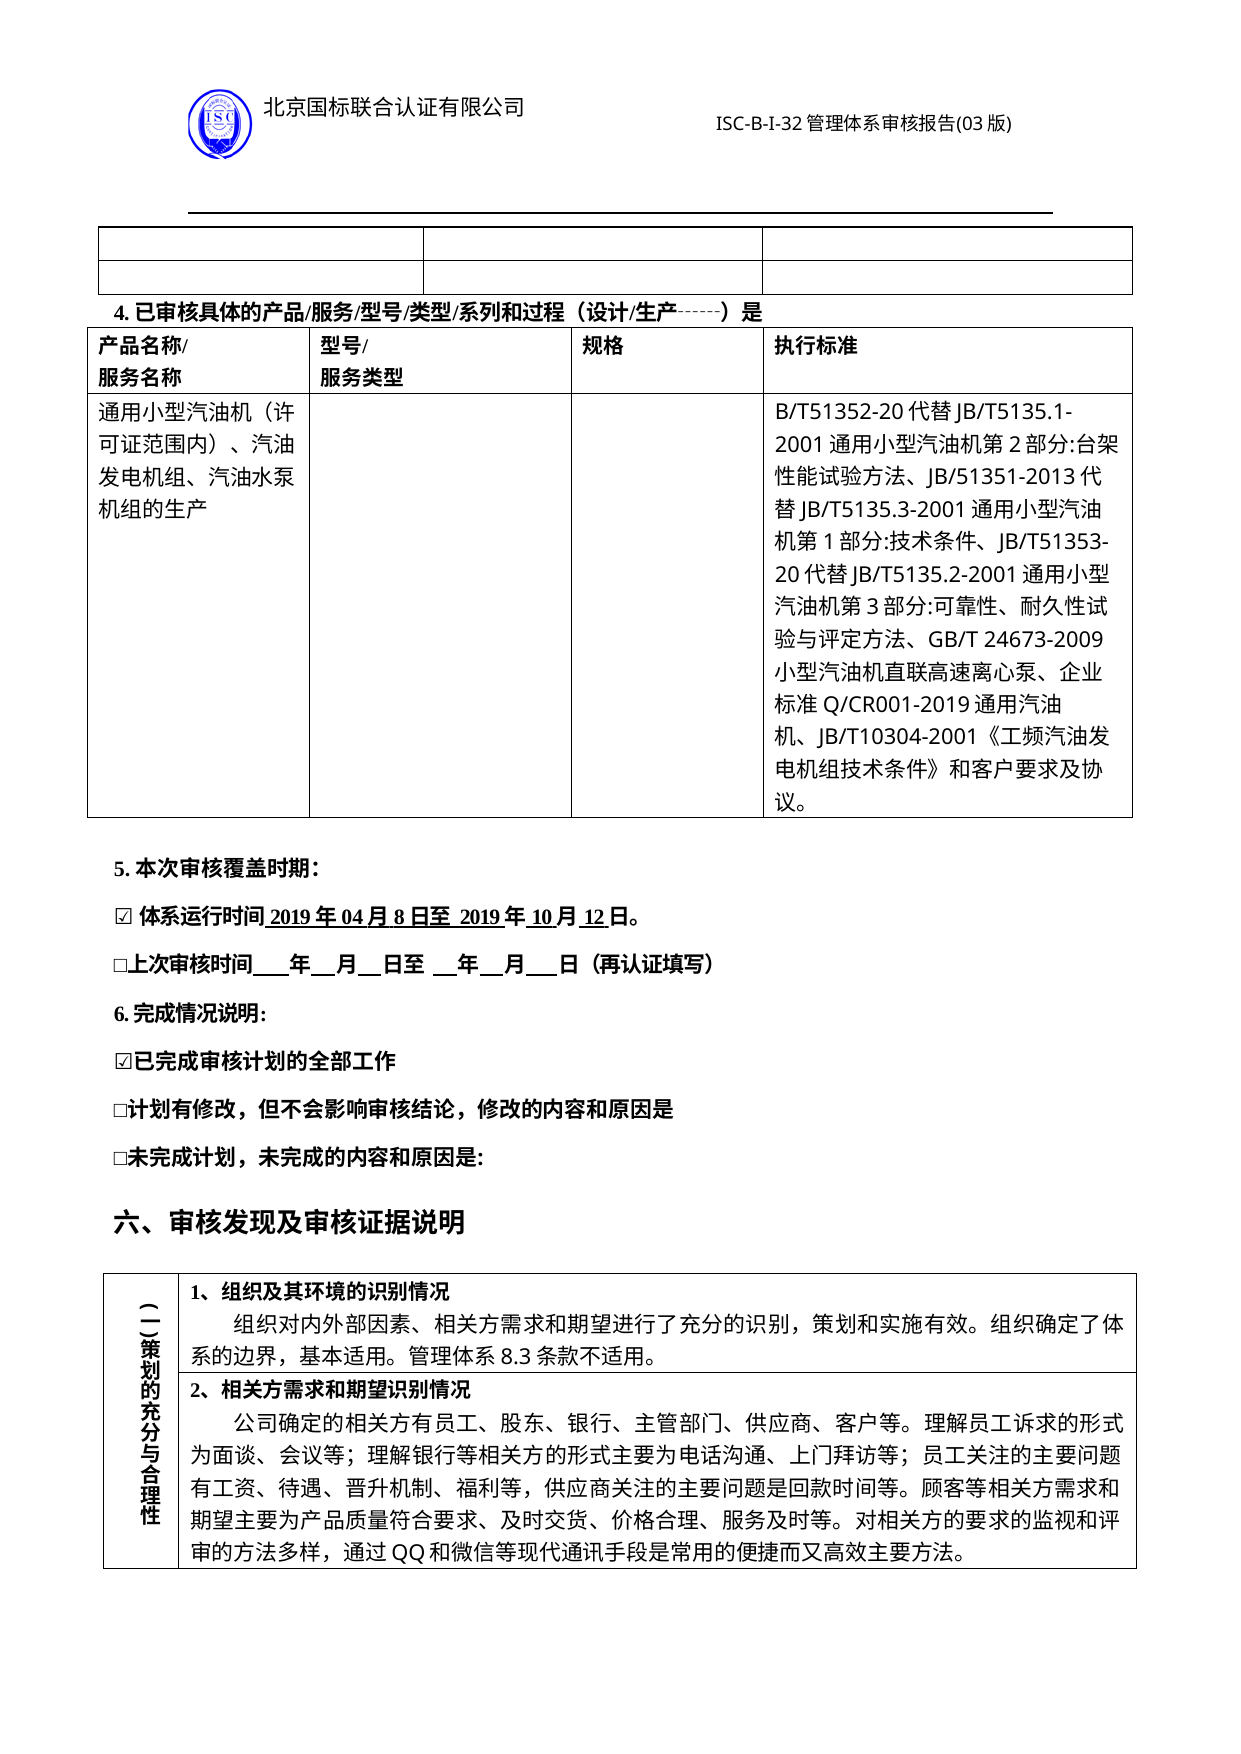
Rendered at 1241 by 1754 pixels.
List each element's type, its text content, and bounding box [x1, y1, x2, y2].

table_header 规格 [572, 328, 763, 393]
text □未完成计划，未完成的内容和原因是: [114, 1140, 1053, 1173]
text □计划有修改，但不会影响审核结论，修改的内容和原因是 [114, 1092, 1053, 1124]
table_cell [424, 228, 762, 260]
text ☑已完成审核计划的全部工作 [114, 1043, 1053, 1076]
text 6. 完成情况说明: [114, 995, 1053, 1028]
table_cell [310, 394, 571, 817]
table_cell [99, 261, 423, 293]
table_cell [763, 261, 1132, 293]
table_cell [99, 228, 423, 260]
table_cell B/T51352-20代替JB/T5135.1-2001通用小型汽油机第2部分:台架性能试验方法、JB/51351-2013代替JB/T5135.3-2001通用小型汽油机第1部分:技术条件、JB/T51353-20代替JB/T5135.2-2001通用小型汽油机第3部分:可靠性、耐久性试验与评定方法、GB/T 24673-2009小型汽油机直联高速离心泵、企业标准Q/CR001-2019通用汽油机、JB/T10304-2001《工频汽油发电机组技术条件》和客户要求及协议。 [764, 394, 1132, 817]
table_cell [572, 394, 763, 817]
table_cell 通用小型汽油机（许可证范围内）、汽油发电机组、汽油水泵机组的生产 [88, 394, 309, 817]
table_cell [763, 228, 1132, 260]
table_header 产品名称/ 服务名称 [88, 328, 309, 393]
table_header 执行标准 [764, 328, 1132, 393]
text 六、审核发现及审核证据说明 [114, 1188, 1053, 1253]
picture [187, 89, 253, 158]
text □上次审核时间 年 月 日至 年 月 日（再认证填写） [114, 947, 1053, 979]
table_cell 2、相关方需求和期望识别情况 公司确定的相关方有员工、股东、银行、主管部门、供应商、客户等。理解员工诉求的形式为面谈、会议等；理解银行等相关方的形式主要为电话沟通、上门拜访等；员工关注的主要问题有工资、待遇、晋升机制、福利等，供应商关注的主要问题是回款时间等。顾客等相关方需求和期望主要为产品质量符合要求、及时交货、价格合理、服务及时等。对相关方的要求的监视和评审的方法多样，通过QQ和微信等现代通讯手段是常用的便捷而又高效主要方法。 [179, 1373, 1136, 1568]
table_header 型号/ 服务类型 [310, 328, 571, 393]
table_header (一)策划的充分与合理性 [104, 1274, 178, 1568]
text ☑ 体系运行时间 2019年04月8日至 2019 年 10月 12日。 [114, 898, 1053, 931]
table_cell [424, 261, 762, 293]
table_header 1、组织及其环境的识别情况 组织对内外部因素、相关方需求和期望进行了充分的识别，策划和实施有效。组织确定了体系的边界，基本适用。管理体系8.3条款不适用。 [179, 1274, 1136, 1372]
text 4. 已审核具体的产品/服务/型号/类型/系列和过程（设计/生产┄┄）是 [114, 295, 1053, 327]
text 5. 本次审核覆盖时期： [114, 850, 1053, 883]
